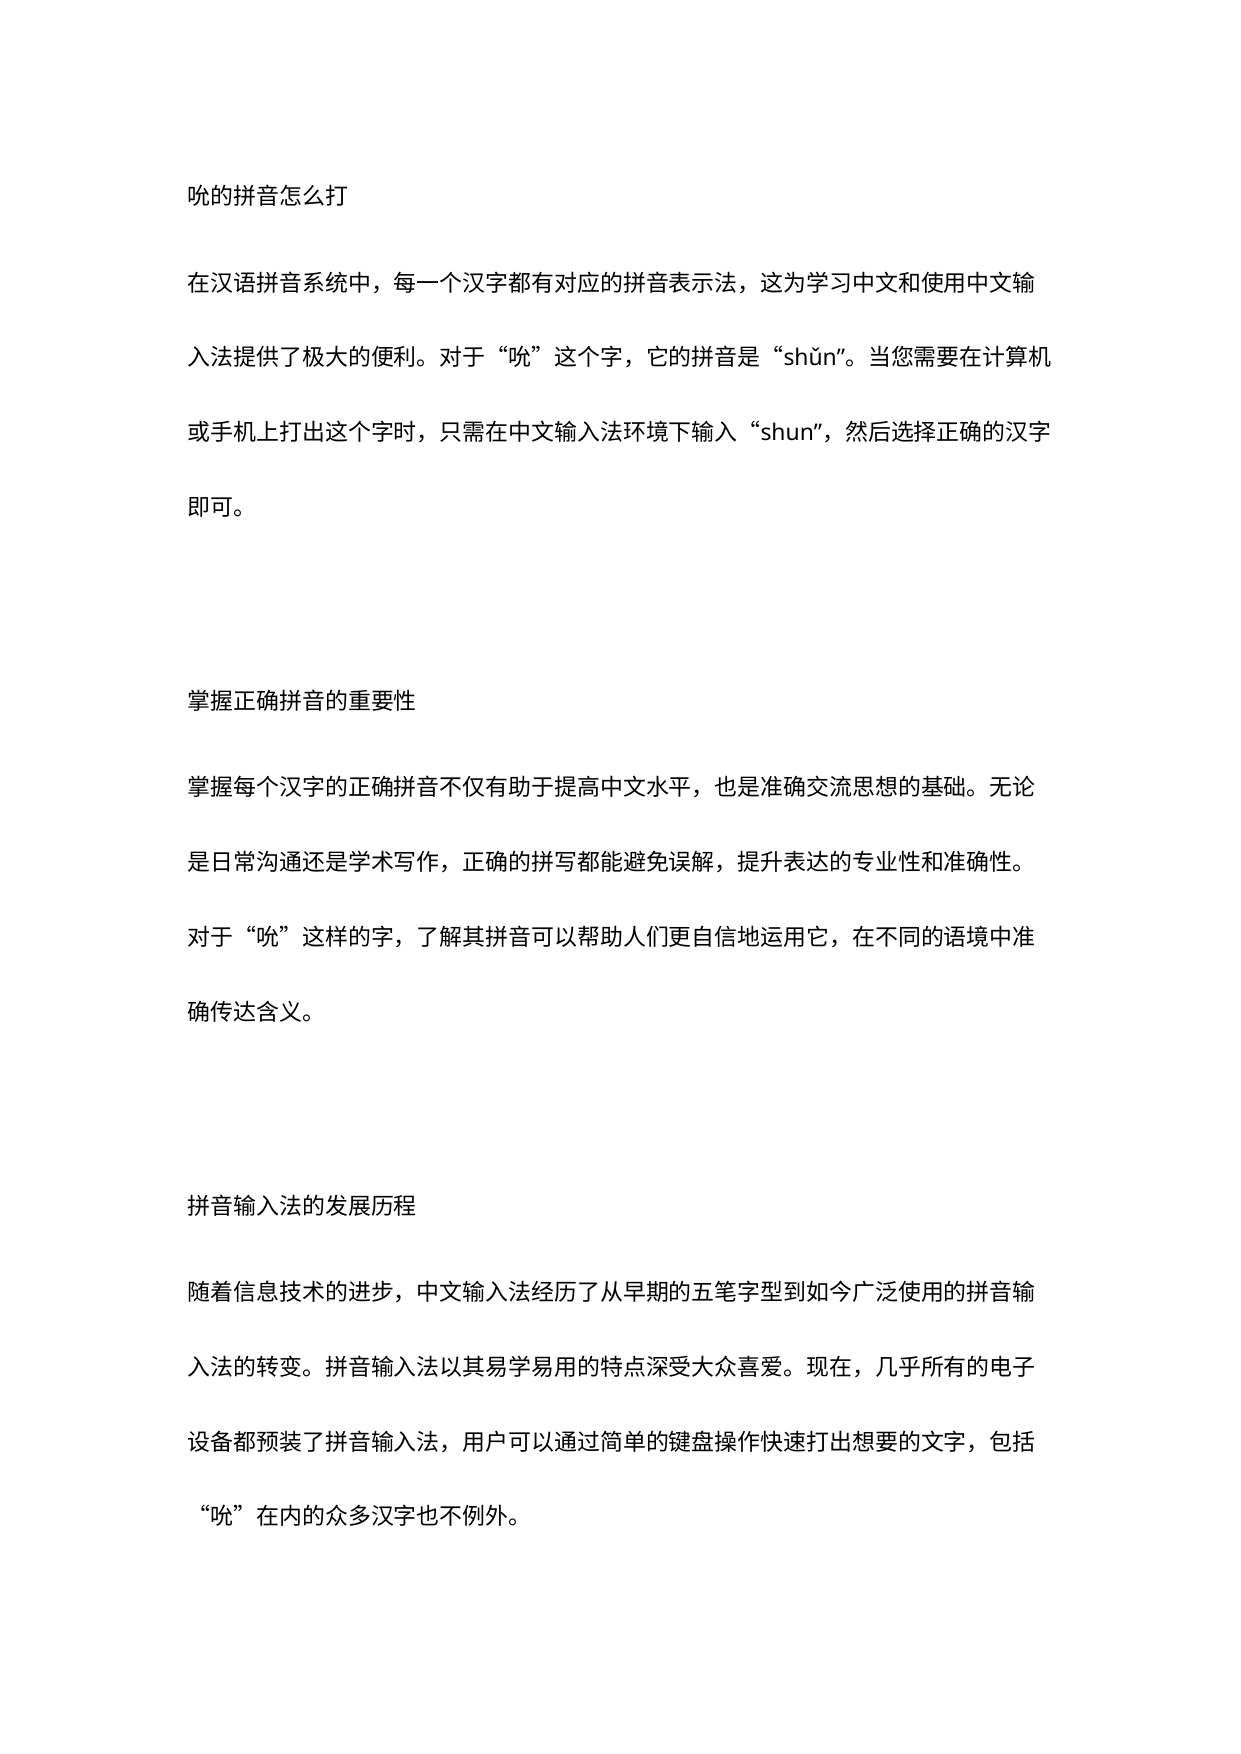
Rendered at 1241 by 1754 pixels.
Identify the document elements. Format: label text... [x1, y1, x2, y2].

text 在汉语拼音系统中，每一个汉字都有对应的拼音表示法，这为学习中文和使用中文输入法提供了极大的便利。对于“吮”这个字，它的拼音是“shǔn”。当您需要在计算机或手机上打出这个字时，只需在中文输入法环境下输入“shun”，然后选择正确的汉字即可。 [187, 248, 1053, 538]
text 吮的拼音怎么打 [187, 162, 1053, 227]
text 掌握正确拼音的重要性 [187, 667, 1053, 732]
text 掌握每个汉字的正确拼音不仅有助于提高中文水平，也是准确交流思想的基础。无论是日常沟通还是学术写作，正确的拼写都能避免误解，提升表达的专业性和准确性。对于“吮”这样的字，了解其拼音可以帮助人们更自信地运用它，在不同的语境中准确传达含义。 [187, 753, 1053, 1042]
text 拼音输入法的发展历程 [187, 1172, 1053, 1237]
text 随着信息技术的进步，中文输入法经历了从早期的五笔字型到如今广泛使用的拼音输入法的转变。拼音输入法以其易学易用的特点深受大众喜爱。现在，几乎所有的电子设备都预装了拼音输入法，用户可以通过简单的键盘操作快速打出想要的文字，包括“吮”在内的众多汉字也不例外。 [187, 1258, 1053, 1547]
